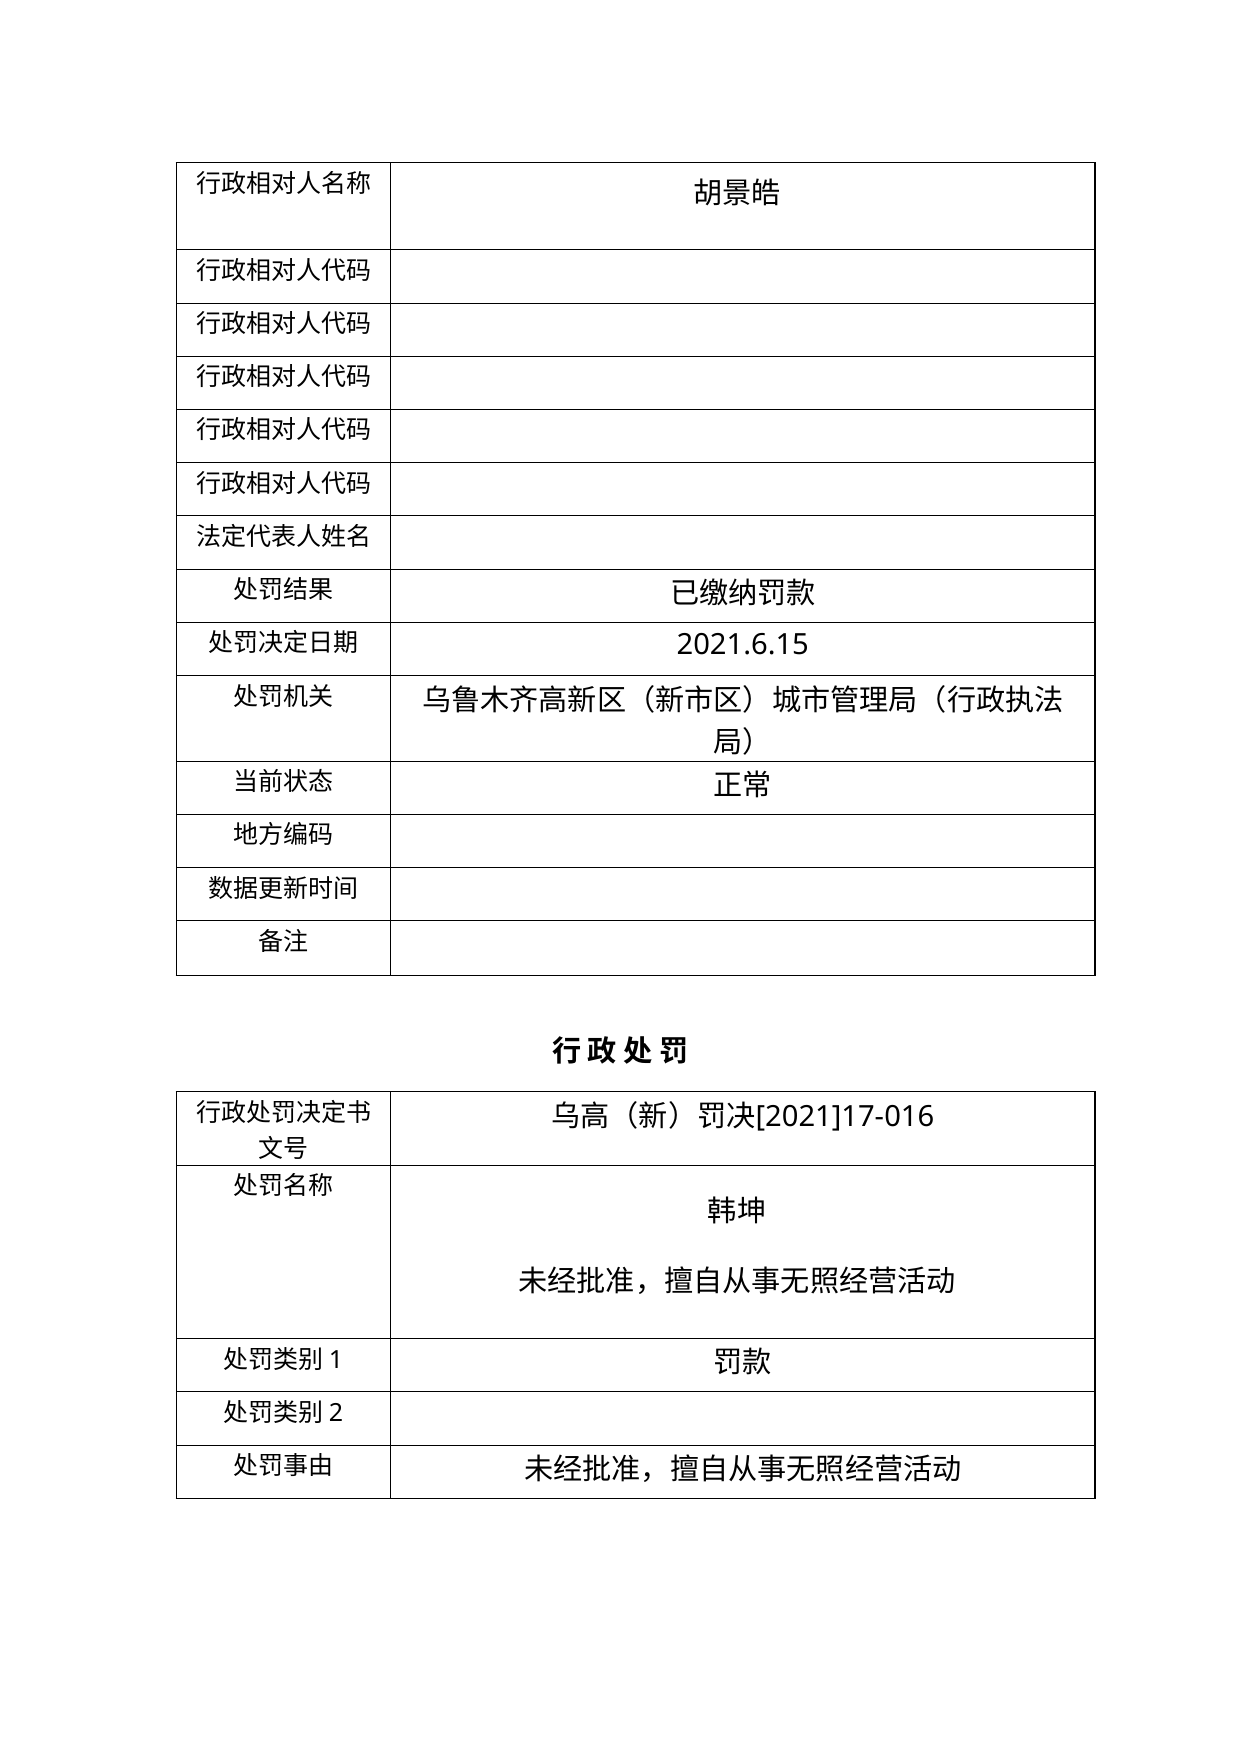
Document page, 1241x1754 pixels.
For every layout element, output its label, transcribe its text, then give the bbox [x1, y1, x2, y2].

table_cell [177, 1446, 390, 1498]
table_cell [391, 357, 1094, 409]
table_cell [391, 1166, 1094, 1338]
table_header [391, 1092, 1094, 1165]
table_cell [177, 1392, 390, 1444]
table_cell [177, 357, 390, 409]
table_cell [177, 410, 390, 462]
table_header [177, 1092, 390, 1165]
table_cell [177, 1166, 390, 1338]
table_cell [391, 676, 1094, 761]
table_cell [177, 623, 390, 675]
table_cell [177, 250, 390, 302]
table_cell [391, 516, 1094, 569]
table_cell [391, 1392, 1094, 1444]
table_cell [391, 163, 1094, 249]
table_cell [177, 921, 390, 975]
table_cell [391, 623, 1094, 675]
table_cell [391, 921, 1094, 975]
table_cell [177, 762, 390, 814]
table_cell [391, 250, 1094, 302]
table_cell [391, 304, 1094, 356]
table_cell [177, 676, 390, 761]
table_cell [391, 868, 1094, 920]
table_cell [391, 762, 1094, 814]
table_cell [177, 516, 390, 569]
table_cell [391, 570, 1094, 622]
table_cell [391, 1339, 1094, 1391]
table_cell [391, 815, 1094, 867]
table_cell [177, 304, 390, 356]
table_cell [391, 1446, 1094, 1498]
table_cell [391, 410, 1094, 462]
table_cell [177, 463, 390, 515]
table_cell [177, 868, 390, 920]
text 行 政 处 罚 [187, 1028, 1053, 1070]
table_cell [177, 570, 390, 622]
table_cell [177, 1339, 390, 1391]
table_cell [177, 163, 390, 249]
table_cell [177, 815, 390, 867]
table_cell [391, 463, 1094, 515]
